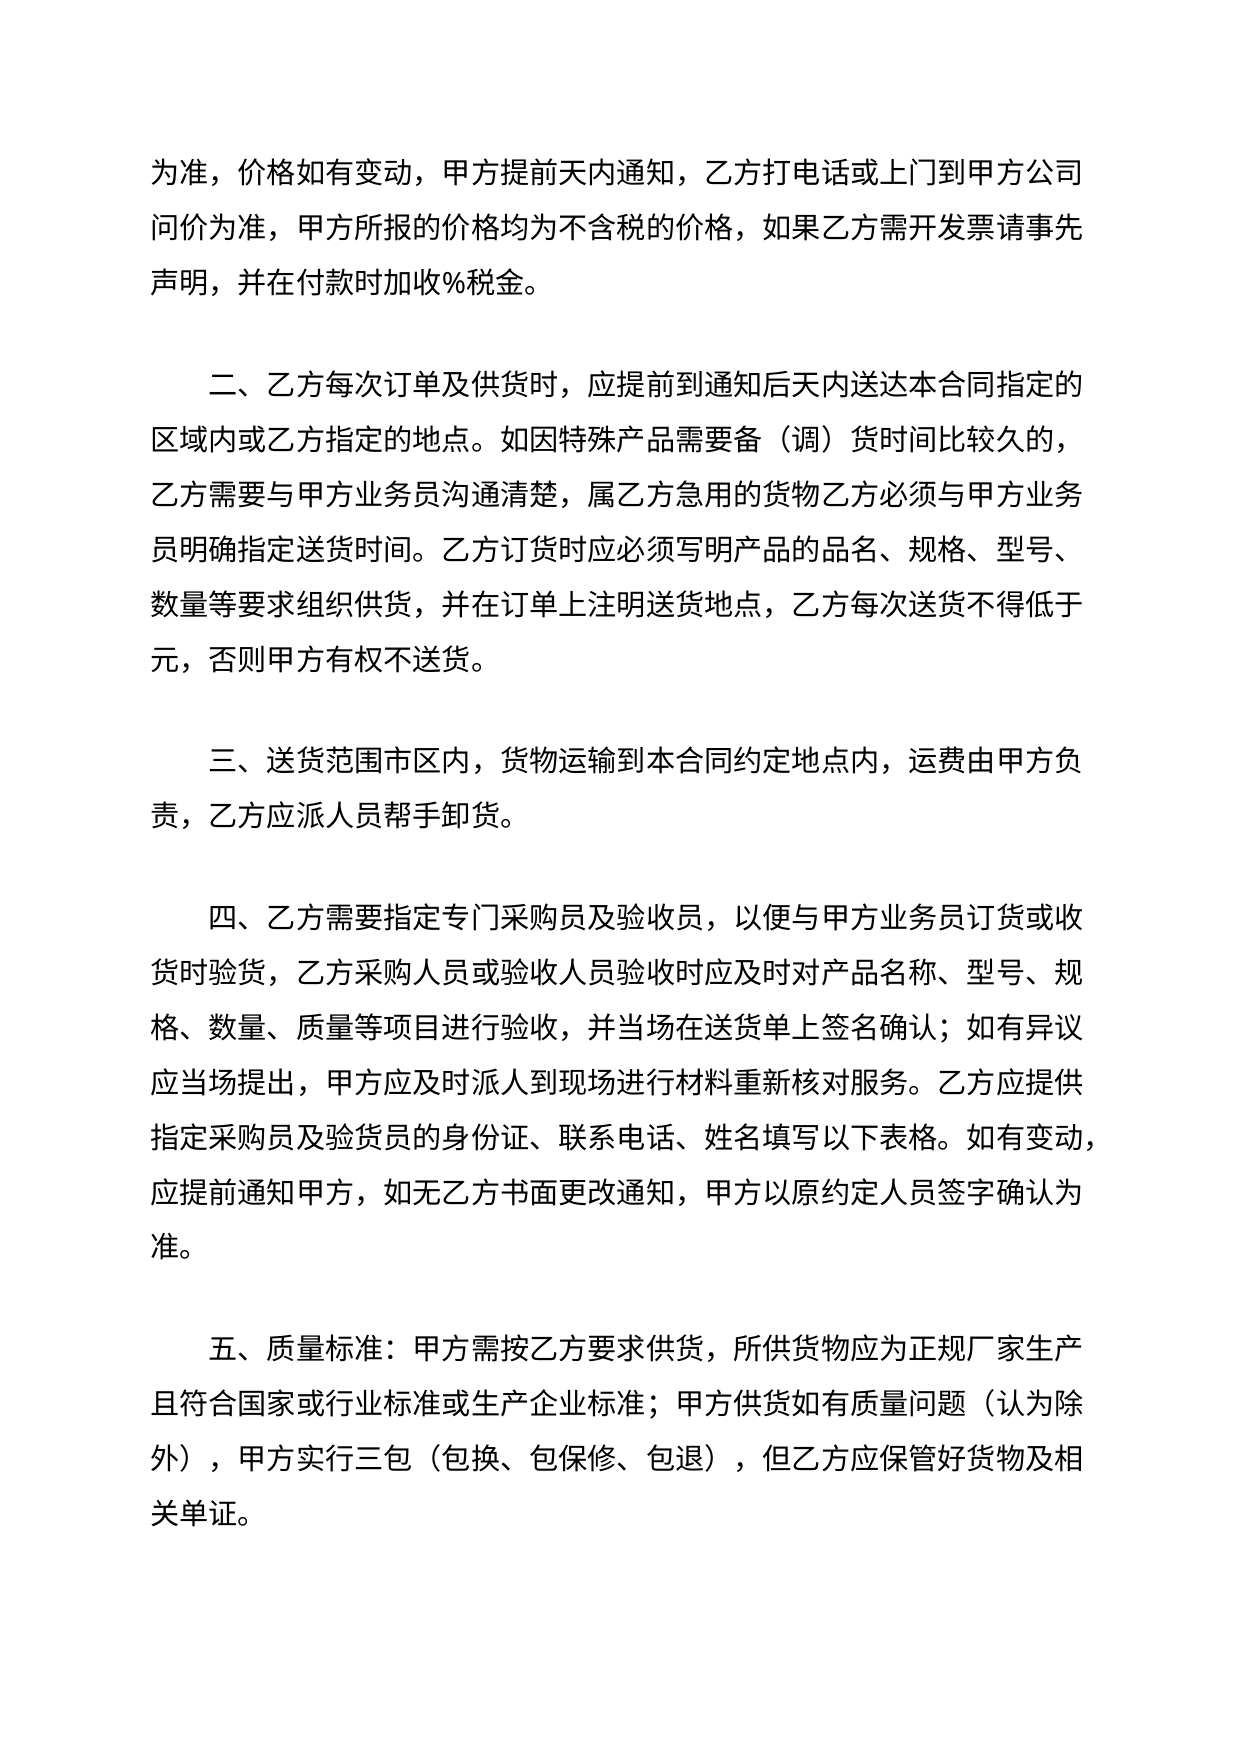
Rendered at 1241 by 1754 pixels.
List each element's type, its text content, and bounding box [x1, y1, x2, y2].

text 二、乙方每次订单及供货时，应提前到通知后天内送达本合同指定的区域内或乙方指定的地点。如因特殊产品需要备（调）货时间比较久的，乙方需要与甲方业务员沟通清楚，属乙方急用的货物乙方必须与甲方业务员明确指定送货时间。乙方订货时应必须写明产品的品名、规格、型号、数量等要求组织供货，并在订单上注明送货地点，乙方每次送货不得低于元，否则甲方有权不送货。 [150, 362, 1090, 678]
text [150, 150, 1090, 302]
text 五、质量标准：甲方需按乙方要求供货，所供货物应为正规厂家生产且符合国家或行业标准或生产企业标准；甲方供货如有质量问题（认为除外），甲方实行三包（包换、包保修、包退），但乙方应保管好货物及相关单证。 [150, 1326, 1090, 1533]
text 四、乙方需要指定专门采购员及验收员，以便与甲方业务员订货或收货时验货，乙方采购人员或验收人员验收时应及时对产品名称、型号、规格、数量、质量等项目进行验收，并当场在送货单上签名确认；如有异议应当场提出，甲方应及时派人到现场进行材料重新核对服务。乙方应提供指定采购员及验货员的身份证、联系电话、姓名填写以下表格。如有变动，应提前通知甲方，如无乙方书面更改通知，甲方以原约定人员签字确认为准。 [150, 895, 1090, 1266]
text 三、送货范围市区内，货物运输到本合同约定地点内，运费由甲方负责，乙方应派人员帮手卸货。 [150, 738, 1090, 835]
